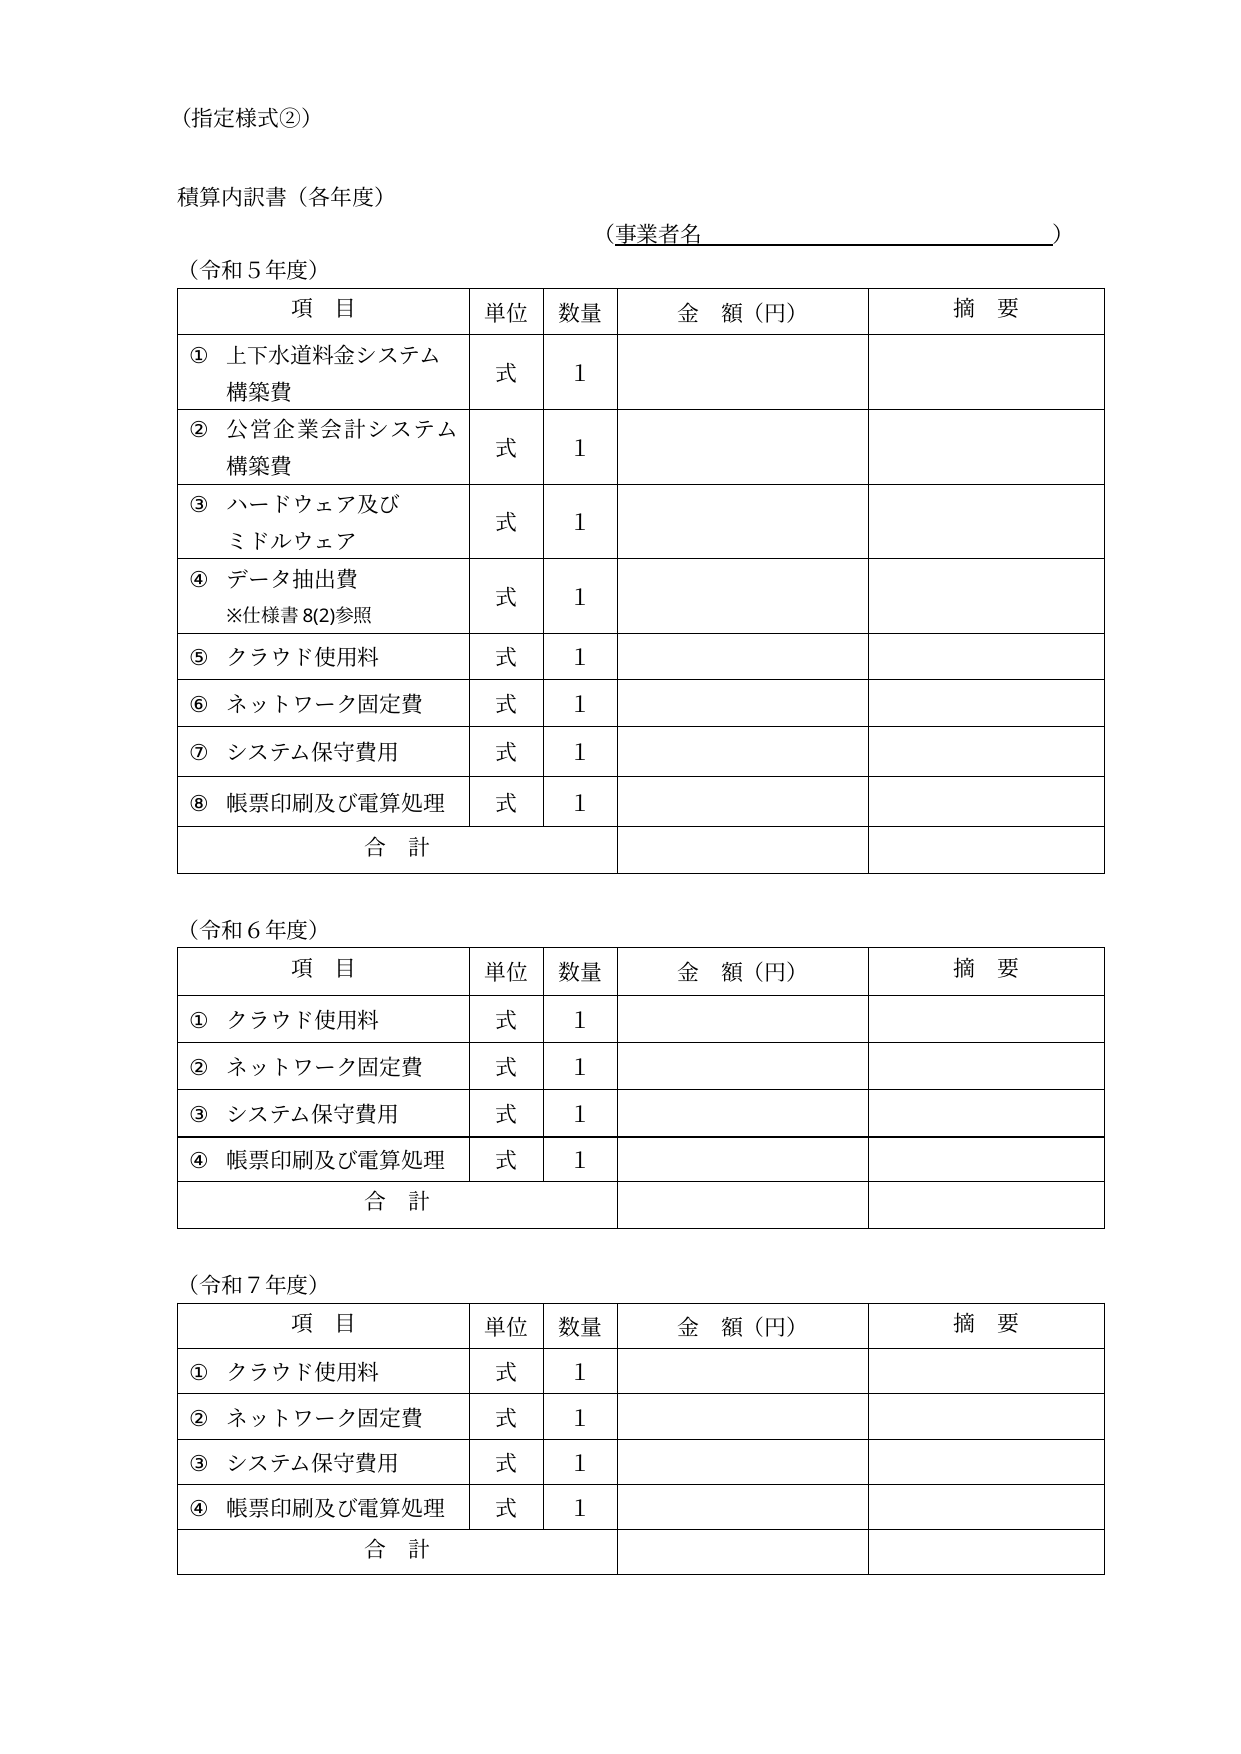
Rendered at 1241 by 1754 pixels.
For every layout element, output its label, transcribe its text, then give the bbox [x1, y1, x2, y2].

table_cell 式 [470, 1349, 543, 1393]
table_cell [618, 559, 868, 633]
table_cell １ [544, 996, 617, 1042]
table_header 単位 [470, 1304, 543, 1348]
text （事業者名 ） [177, 214, 1107, 251]
table_header 数量 [544, 948, 617, 994]
table_cell [869, 1138, 1104, 1181]
table_header 数量 [544, 289, 617, 334]
table_cell [618, 777, 868, 826]
table_header 項 目 [178, 948, 469, 994]
table_cell 式 [470, 1138, 543, 1181]
table_cell 式 [470, 634, 543, 679]
table_cell １ [544, 1440, 617, 1484]
table_cell 式 [470, 1394, 543, 1439]
table_cell １ [544, 634, 617, 679]
table_header 項 目 [178, 1304, 469, 1348]
table_cell [618, 727, 868, 776]
table_cell 帳票印刷及び電算処理 [178, 1485, 469, 1529]
table_cell １ [544, 1394, 617, 1439]
table_cell システム保守費用 [178, 1440, 469, 1484]
table_cell １ [544, 727, 617, 776]
table_header 項 目 [178, 289, 469, 334]
text （令和６年度） [177, 911, 1092, 947]
table_header 金 額（円） [618, 289, 868, 334]
table_cell 式 [470, 559, 543, 633]
table_cell [618, 1485, 868, 1529]
table_cell １ [544, 1090, 617, 1136]
table_cell [618, 335, 868, 409]
table_header 金 額（円） [618, 948, 868, 994]
table_cell ハードウェア及び ミドルウェア [178, 485, 469, 558]
table_cell [869, 1349, 1104, 1393]
table_cell 式 [470, 727, 543, 776]
table_cell [869, 335, 1104, 409]
table_cell 式 [470, 1485, 543, 1529]
table_cell 式 [470, 1043, 543, 1089]
table_cell 式 [470, 996, 543, 1042]
table_cell [618, 1138, 868, 1181]
table_cell １ [544, 1349, 617, 1393]
table_cell [869, 777, 1104, 826]
table_cell [618, 1394, 868, 1439]
table_cell １ [544, 335, 617, 409]
table_cell [869, 827, 1104, 873]
table_cell [618, 996, 868, 1042]
table_cell 式 [470, 1440, 543, 1484]
table_cell [618, 680, 868, 726]
table_cell 式 [470, 680, 543, 726]
table_cell 式 [470, 410, 543, 483]
table_cell データ抽出費 ※仕様書8(2)参照 [178, 559, 469, 633]
table_cell 合 計 [178, 1182, 617, 1228]
table_cell [618, 827, 868, 873]
table_cell [869, 1090, 1104, 1136]
table_cell [618, 1440, 868, 1484]
table_cell １ [544, 777, 617, 826]
table_header 摘 要 [869, 1304, 1104, 1348]
table_cell [869, 410, 1104, 483]
table_cell １ [544, 1485, 617, 1529]
table_header 金 額（円） [618, 1304, 868, 1348]
table_cell 合 計 [178, 827, 617, 873]
table_cell ネットワーク固定費 [178, 680, 469, 726]
table_header 単位 [470, 289, 543, 334]
table_cell [618, 1043, 868, 1089]
table_cell [869, 1182, 1104, 1228]
table_cell クラウド使用料 [178, 634, 469, 679]
table_cell 帳票印刷及び電算処理 [178, 1138, 469, 1181]
table_header 単位 [470, 948, 543, 994]
table_cell [869, 1485, 1104, 1529]
table_cell ネットワーク固定費 [178, 1394, 469, 1439]
table_cell １ [544, 485, 617, 558]
text 積算内訳書（各年度） [177, 178, 1092, 214]
table_cell １ [544, 1138, 617, 1181]
table_cell １ [544, 410, 617, 483]
table_cell １ [544, 1043, 617, 1089]
table_cell [618, 634, 868, 679]
table_header 数量 [544, 1304, 617, 1348]
text （令和７年度） [177, 1266, 1092, 1303]
table_cell 上下水道料金システム 構築費 [178, 335, 469, 409]
table_cell クラウド使用料 [178, 996, 469, 1042]
table_cell [869, 1394, 1104, 1439]
table_cell [869, 1440, 1104, 1484]
table_cell [618, 485, 868, 558]
table_cell [618, 1090, 868, 1136]
table_cell [618, 410, 868, 483]
table_cell 式 [470, 1090, 543, 1136]
table_cell [618, 1349, 868, 1393]
text （令和５年度） [177, 251, 1092, 288]
table_cell [869, 727, 1104, 776]
table_cell [869, 485, 1104, 558]
table_cell クラウド使用料 [178, 1349, 469, 1393]
table_cell システム保守費用 [178, 727, 469, 776]
table_cell 公営企業会計システム構築費 [178, 410, 469, 483]
table_cell 式 [470, 485, 543, 558]
table_cell 合 計 [178, 1530, 617, 1574]
table_cell [869, 996, 1104, 1042]
table_cell [869, 1530, 1104, 1574]
table_header 摘 要 [869, 948, 1104, 994]
table_cell [869, 559, 1104, 633]
table_cell [869, 634, 1104, 679]
table_cell ネットワーク固定費 [178, 1043, 469, 1089]
table_cell システム保守費用 [178, 1090, 469, 1136]
table_cell １ [544, 680, 617, 726]
table_cell [869, 680, 1104, 726]
table_cell [618, 1182, 868, 1228]
table_cell 式 [470, 335, 543, 409]
table_cell 式 [470, 777, 543, 826]
table_cell [618, 1530, 868, 1574]
table_header 摘 要 [869, 289, 1104, 334]
table_cell 帳票印刷及び電算処理 [178, 777, 469, 826]
table_cell １ [544, 559, 617, 633]
table_cell [869, 1043, 1104, 1089]
